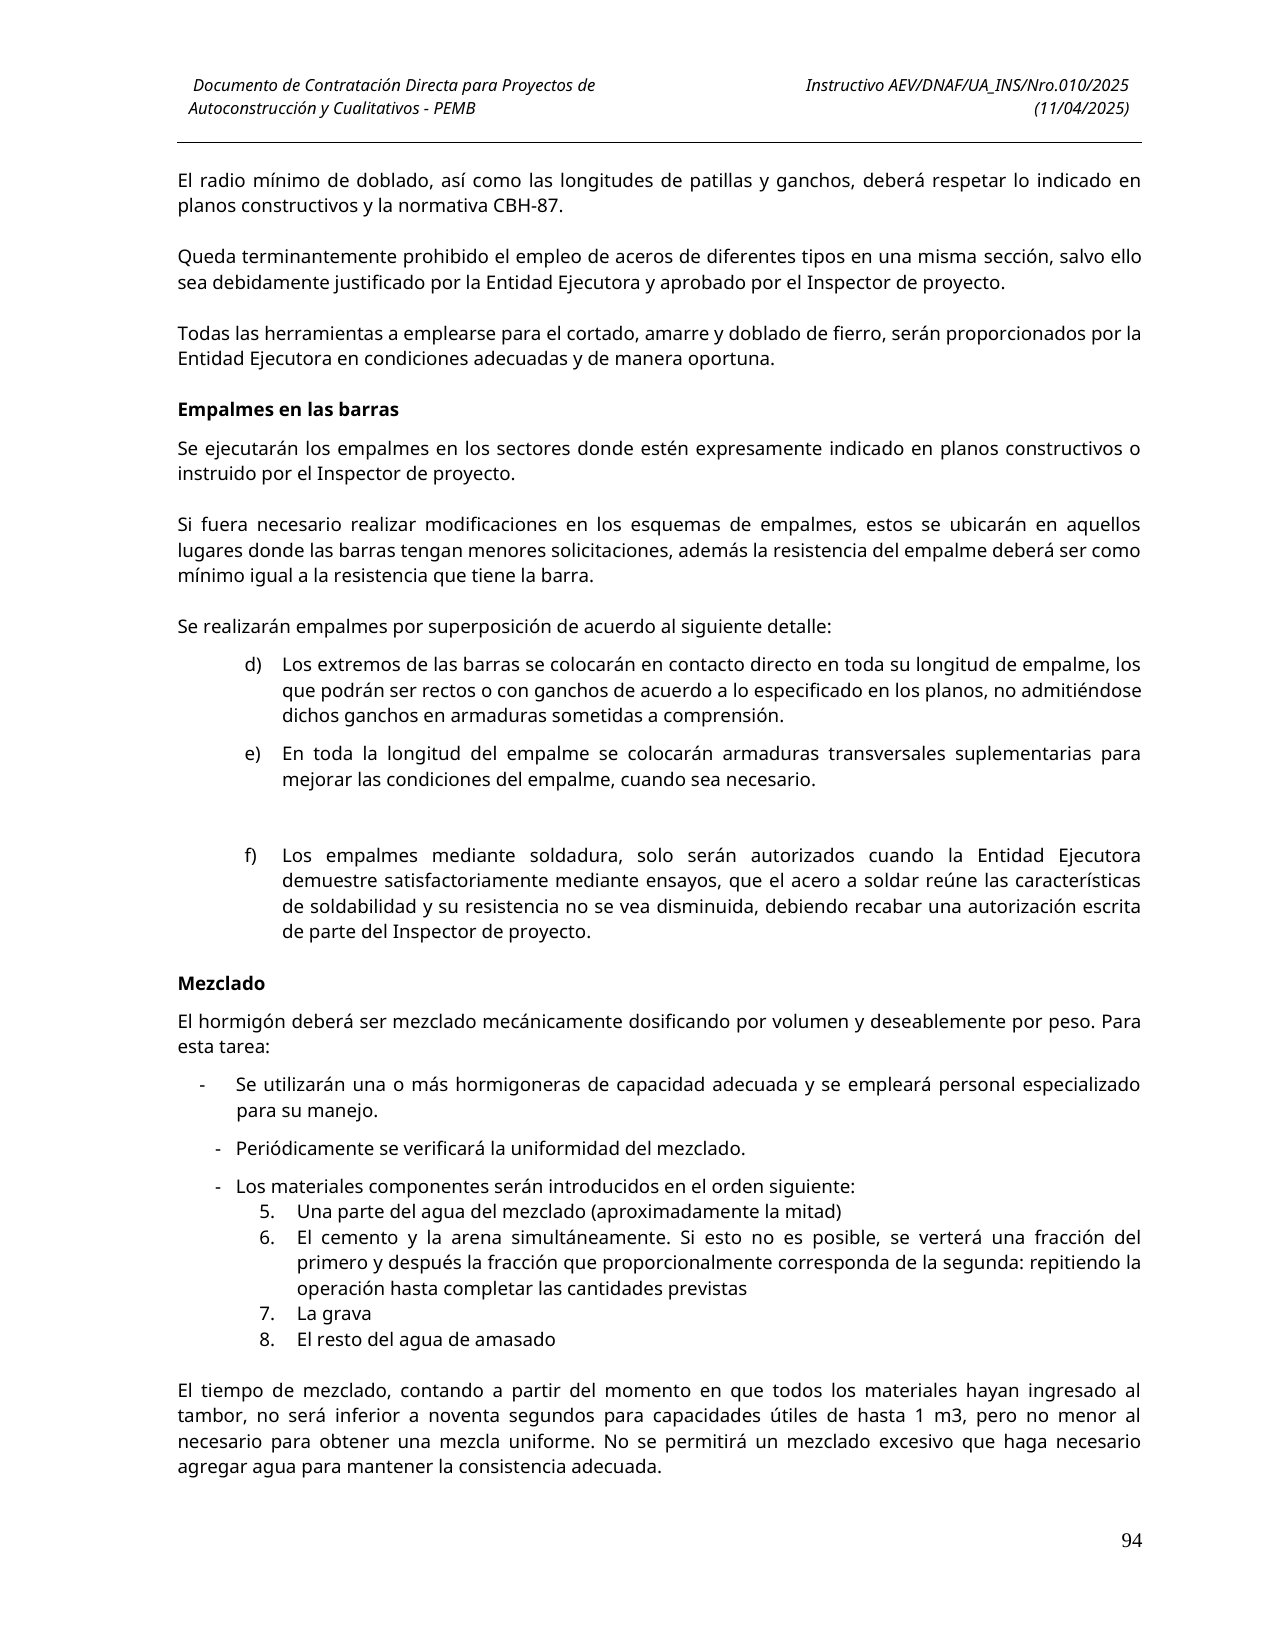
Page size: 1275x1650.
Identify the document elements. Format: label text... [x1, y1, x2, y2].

list La grava [259, 1301, 1142, 1326]
text Mezclado [177, 970, 1142, 995]
text Queda terminantemente prohibido el empleo de aceros de diferentes tipos en una misma sección, salvo ello sea debidamente justificado por la Entidad Ejecutora y aprobado por el Inspector de proyecto. [177, 244, 1142, 295]
list Los materiales componentes serán introducidos en el orden siguiente: [215, 1173, 1142, 1198]
list El resto del agua de amasado [259, 1326, 1142, 1352]
list El cemento y la arena simultáneamente. Si esto no es posible, se verterá una fracción del primero y después la fracción que proporcionalmente corresponda de la segunda: repitiendo la operación hasta completar las cantidades previstas [259, 1224, 1142, 1301]
text Se ejecutarán los empalmes en los sectores donde estén expresamente indicado en planos constructivos o instruido por el Inspector de proyecto. [177, 435, 1142, 486]
text Todas las herramientas a emplearse para el cortado, amarre y doblado de fierro, serán proporcionados por la Entidad Ejecutora en condiciones adecuadas y de manera oportuna. [177, 320, 1142, 371]
text El radio mínimo de doblado, así como las longitudes de patillas y ganchos, deberá respetar lo indicado en planos constructivos y la normativa CBH-87. [177, 167, 1142, 218]
list En toda la longitud del empalme se colocarán armaduras transversales suplementarias para mejorar las condiciones del empalme, cuando sea necesario. [244, 741, 1142, 792]
text El tiempo de mezclado, contando a partir del momento en que todos los materiales hayan ingresado al tambor, no será inferior a noventa segundos para capacidades útiles de hasta 1 m3, pero no menor al necesario para obtener una mezcla uniforme. No se permitirá un mezclado excesivo que haga necesario agregar agua para mantener la consistencia adecuada. [177, 1377, 1142, 1479]
text El hormigón deberá ser mezclado mecánicamente dosificando por volumen y deseablemente por peso. Para esta tarea: [177, 1008, 1142, 1059]
list Se utilizarán una o más hormigoneras de capacidad adecuada y se empleará personal especializado para su manejo. [199, 1071, 1142, 1122]
list Los empalmes mediante soldadura, solo serán autorizados cuando la Entidad Ejecutora demuestre satisfactoriamente mediante ensayos, que el acero a soldar reúne las características de soldabilidad y su resistencia no se vea disminuida, debiendo recabar una autorización escrita de parte del Inspector de proyecto. [244, 842, 1142, 944]
text Si fuera necesario realizar modificaciones en los esquemas de empalmes, estos se ubicarán en aquellos lugares donde las barras tengan menores solicitaciones, además la resistencia del empalme deberá ser como mínimo igual a la resistencia que tiene la barra. [177, 511, 1142, 588]
list Los extremos de las barras se colocarán en contacto directo en toda su longitud de empalme, los que podrán ser rectos o con ganchos de acuerdo a lo especificado en los planos, no admitiéndose dichos ganchos en armaduras sometidas a comprensión. [244, 652, 1142, 728]
list Periódicamente se verificará la uniformidad del mezclado. [215, 1135, 1142, 1161]
list Una parte del agua del mezclado (aproximadamente la mitad) [259, 1198, 1142, 1224]
text Se realizarán empalmes por superposición de acuerdo al siguiente detalle: [177, 613, 1142, 639]
text Empalmes en las barras [177, 397, 1142, 422]
